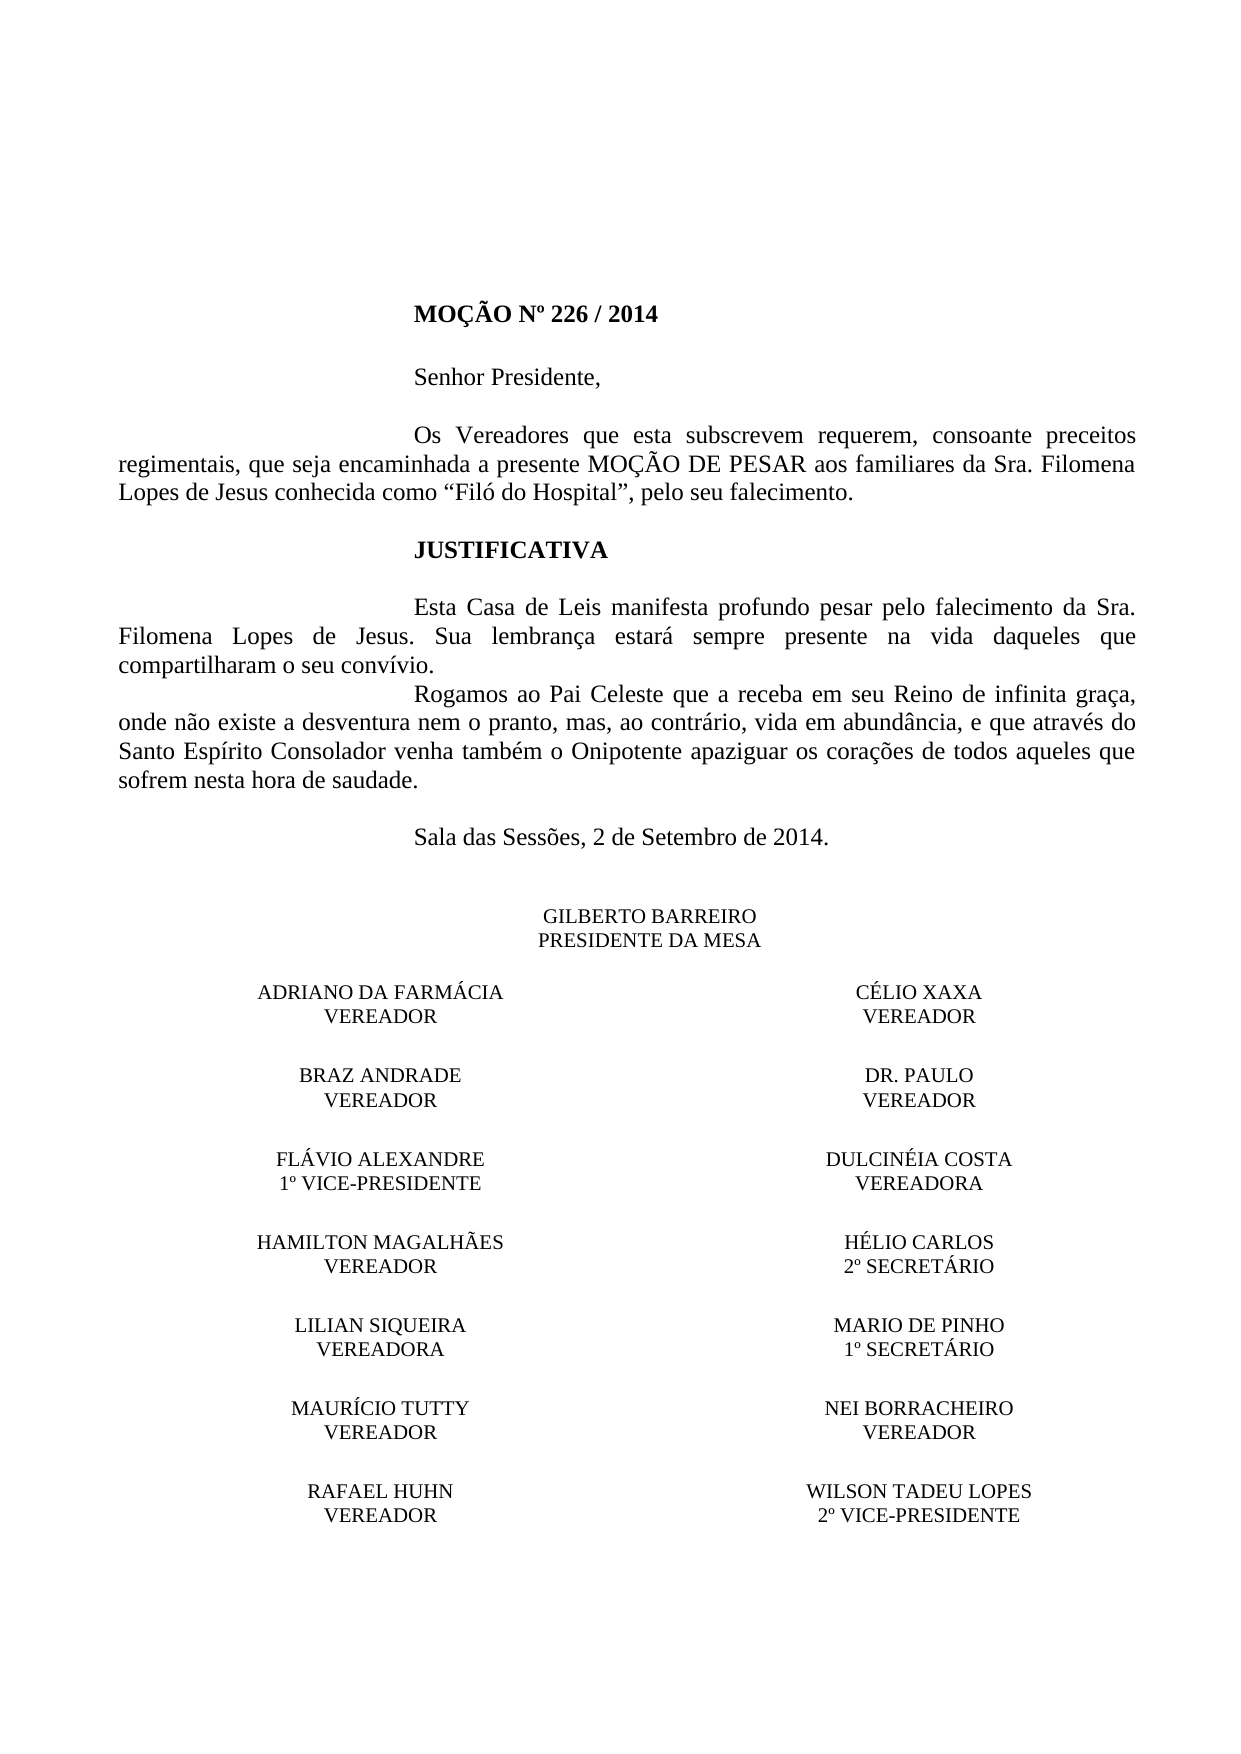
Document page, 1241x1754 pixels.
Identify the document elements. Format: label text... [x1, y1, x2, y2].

text Senhor Presidente, [413, 362, 1137, 390]
text Os Vereadores que esta subscrevem requerem, consoante preceitos regimentais, que seja encaminhada a presente MOÇÃO DE PESAR aos familiares da Sra. Filomena Lopes de Jesus conhecida como “Filó do Hospital”, pelo seu falecimento. [118, 420, 1137, 506]
table_header ADRIANO DA FARMÁCIA [111, 980, 649, 1004]
table_cell 1º SECRETÁRIO [650, 1337, 1188, 1396]
table_header CÉLIO XAXA [650, 980, 1188, 1004]
table_cell 2º VICE-PRESIDENTE [650, 1503, 1188, 1527]
table_cell VEREADOR [650, 1088, 1188, 1147]
table_cell VEREADOR [111, 1503, 649, 1527]
table_cell BRAZ ANDRADE [111, 1064, 649, 1087]
table_cell VEREADOR [111, 1088, 649, 1147]
table_cell NEI BORRACHEIRO [650, 1396, 1188, 1420]
table_cell PRESIDENTE DA MESA [111, 928, 1188, 952]
table_cell VEREADOR [111, 1420, 649, 1479]
table_cell DR. PAULO [650, 1064, 1188, 1087]
table_cell FLÁVIO ALEXANDRE [111, 1147, 649, 1171]
table_cell 1º VICE-PRESIDENTE [111, 1171, 649, 1230]
text JUSTIFICATIVA [118, 535, 1137, 564]
text Rogamos ao Pai Celeste que a receba em seu Reino de infinita graça, onde não existe a desventura nem o pranto, mas, ao contrário, vida em abundância, e que através do Santo Espírito Consolador venha também o Onipotente apaziguar os corações de todos aqueles que sofrem nesta hora de saudade. [118, 679, 1137, 794]
text MOÇÃO Nº 226 / 2014 [413, 299, 1137, 328]
table_cell LILIAN SIQUEIRA [111, 1313, 649, 1337]
table_cell MARIO DE PINHO [650, 1313, 1188, 1337]
table_cell VEREADOR [650, 1004, 1188, 1063]
table_cell VEREADORA [111, 1337, 649, 1396]
table_cell VEREADOR [650, 1420, 1188, 1479]
table_cell DULCINÉIA COSTA [650, 1147, 1188, 1171]
table_cell RAFAEL HUHN [111, 1479, 649, 1503]
table_cell 2º SECRETÁRIO [650, 1254, 1188, 1313]
table_header GILBERTO BARREIRO [111, 880, 1188, 928]
table_cell MAURÍCIO TUTTY [111, 1396, 649, 1420]
table_cell WILSON TADEU LOPES [650, 1479, 1188, 1503]
table_cell HAMILTON MAGALHÃES [111, 1230, 649, 1254]
text Sala das Sessões, 2 de Setembro de 2014. [413, 822, 1137, 851]
table_cell HÉLIO CARLOS [650, 1230, 1188, 1254]
table_cell VEREADOR [111, 1254, 649, 1313]
table_cell VEREADORA [650, 1171, 1188, 1230]
table_cell VEREADOR [111, 1004, 649, 1063]
text Esta Casa de Leis manifesta profundo pesar pelo falecimento da Sra. Filomena Lopes de Jesus. Sua lembrança estará sempre presente na vida daqueles que compartilharam o seu convívio. [118, 592, 1137, 679]
